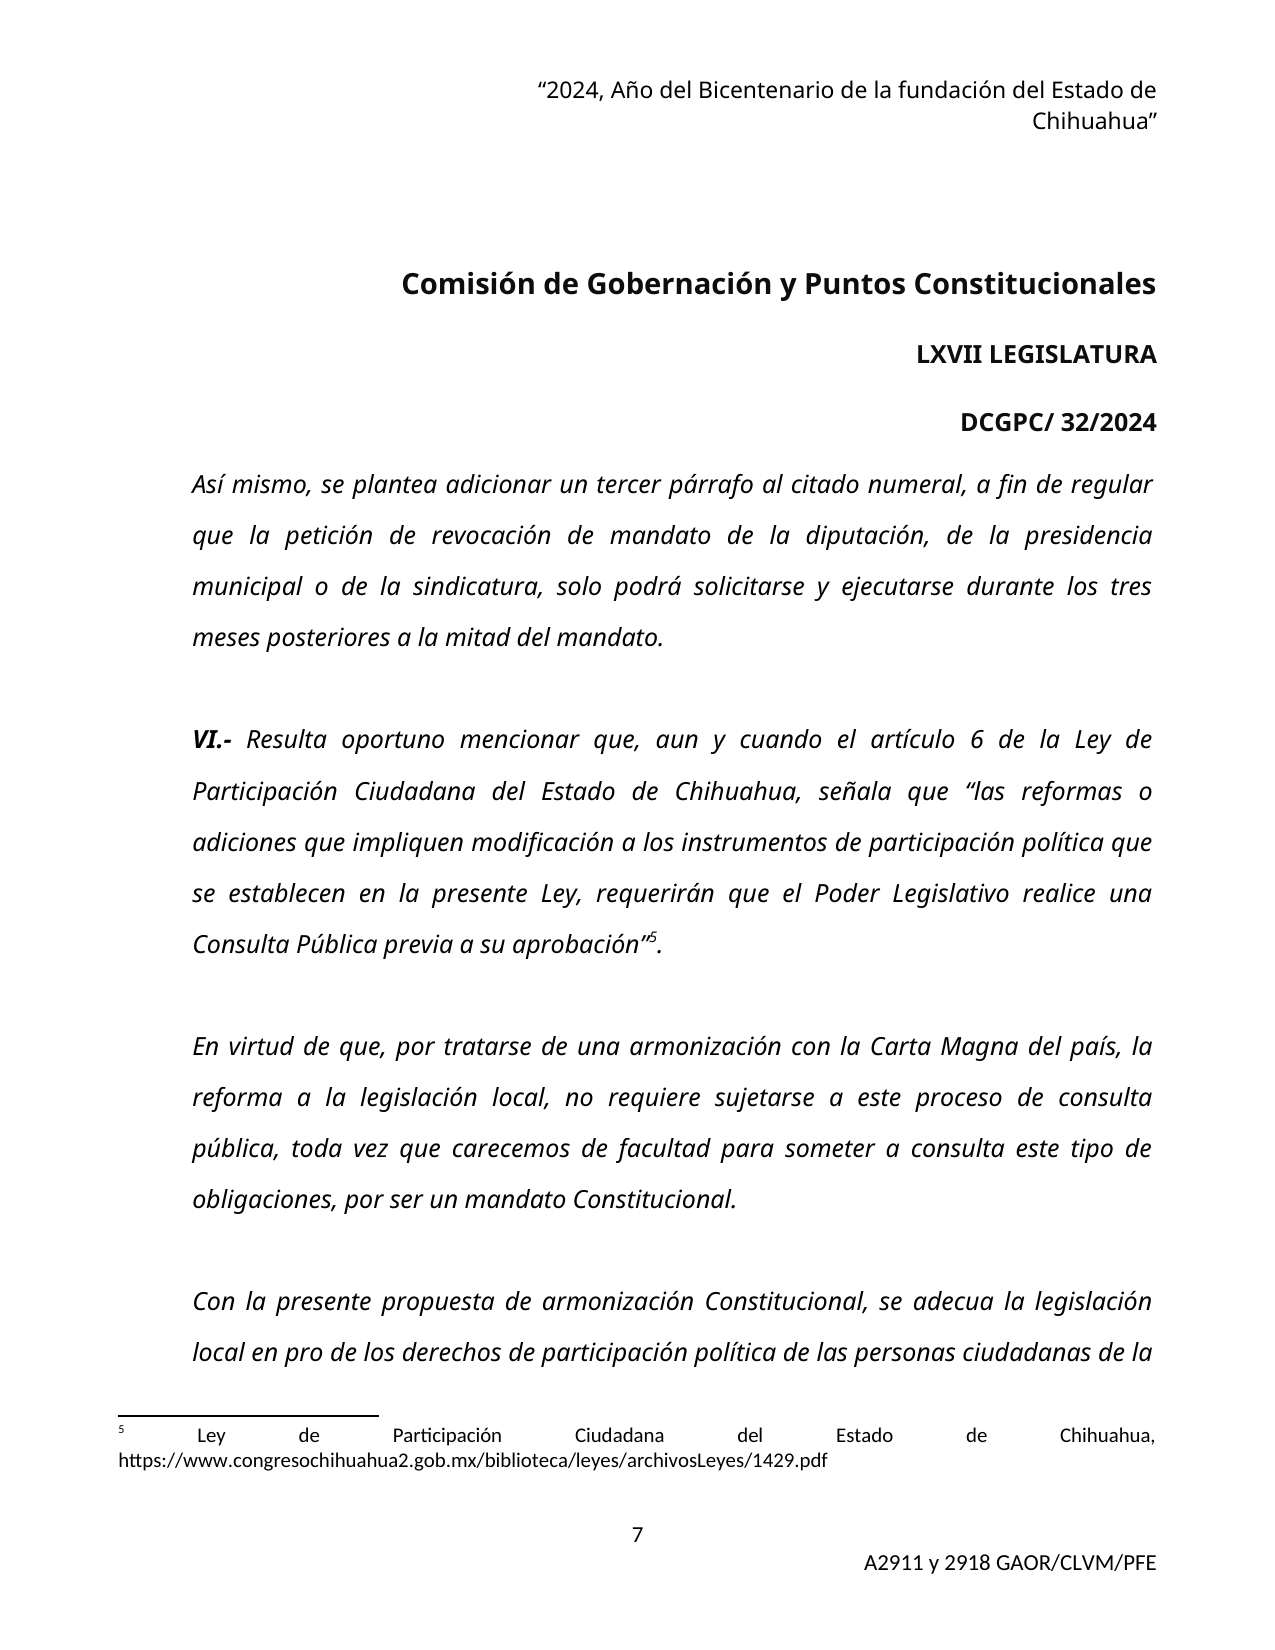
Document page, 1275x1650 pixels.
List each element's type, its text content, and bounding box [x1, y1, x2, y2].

text Así mismo, se plantea adicionar un tercer párrafo al citado numeral, a fin de regular que la petición de revocación de mandato de la diputación, de la presidencia municipal o de la sindicatura, solo podrá solicitarse y ejecutarse durante los tres meses posteriores a la mitad del mandato. [192, 467, 1157, 654]
text VI.- Resulta oportuno mencionar que, aun y cuando el artículo 6 de la Ley de Participación Ciudadana del Estado de Chihuahua, señala que “las reformas o adiciones que impliquen modificación a los instrumentos de participación política que se establecen en la presente Ley, requerirán que el Poder Legislativo realice una Consulta Pública previa a su aprobación”. [192, 722, 1157, 960]
text En virtud de que, por tratarse de una armonización con la Carta Magna del país, la reforma a la legislación local, no requiere sujetarse a este proceso de consulta pública, toda vez que carecemos de facultad para someter a consulta este tipo de obligaciones, por ser un mandato Constitucional. [192, 1028, 1157, 1216]
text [192, 1283, 1157, 1369]
